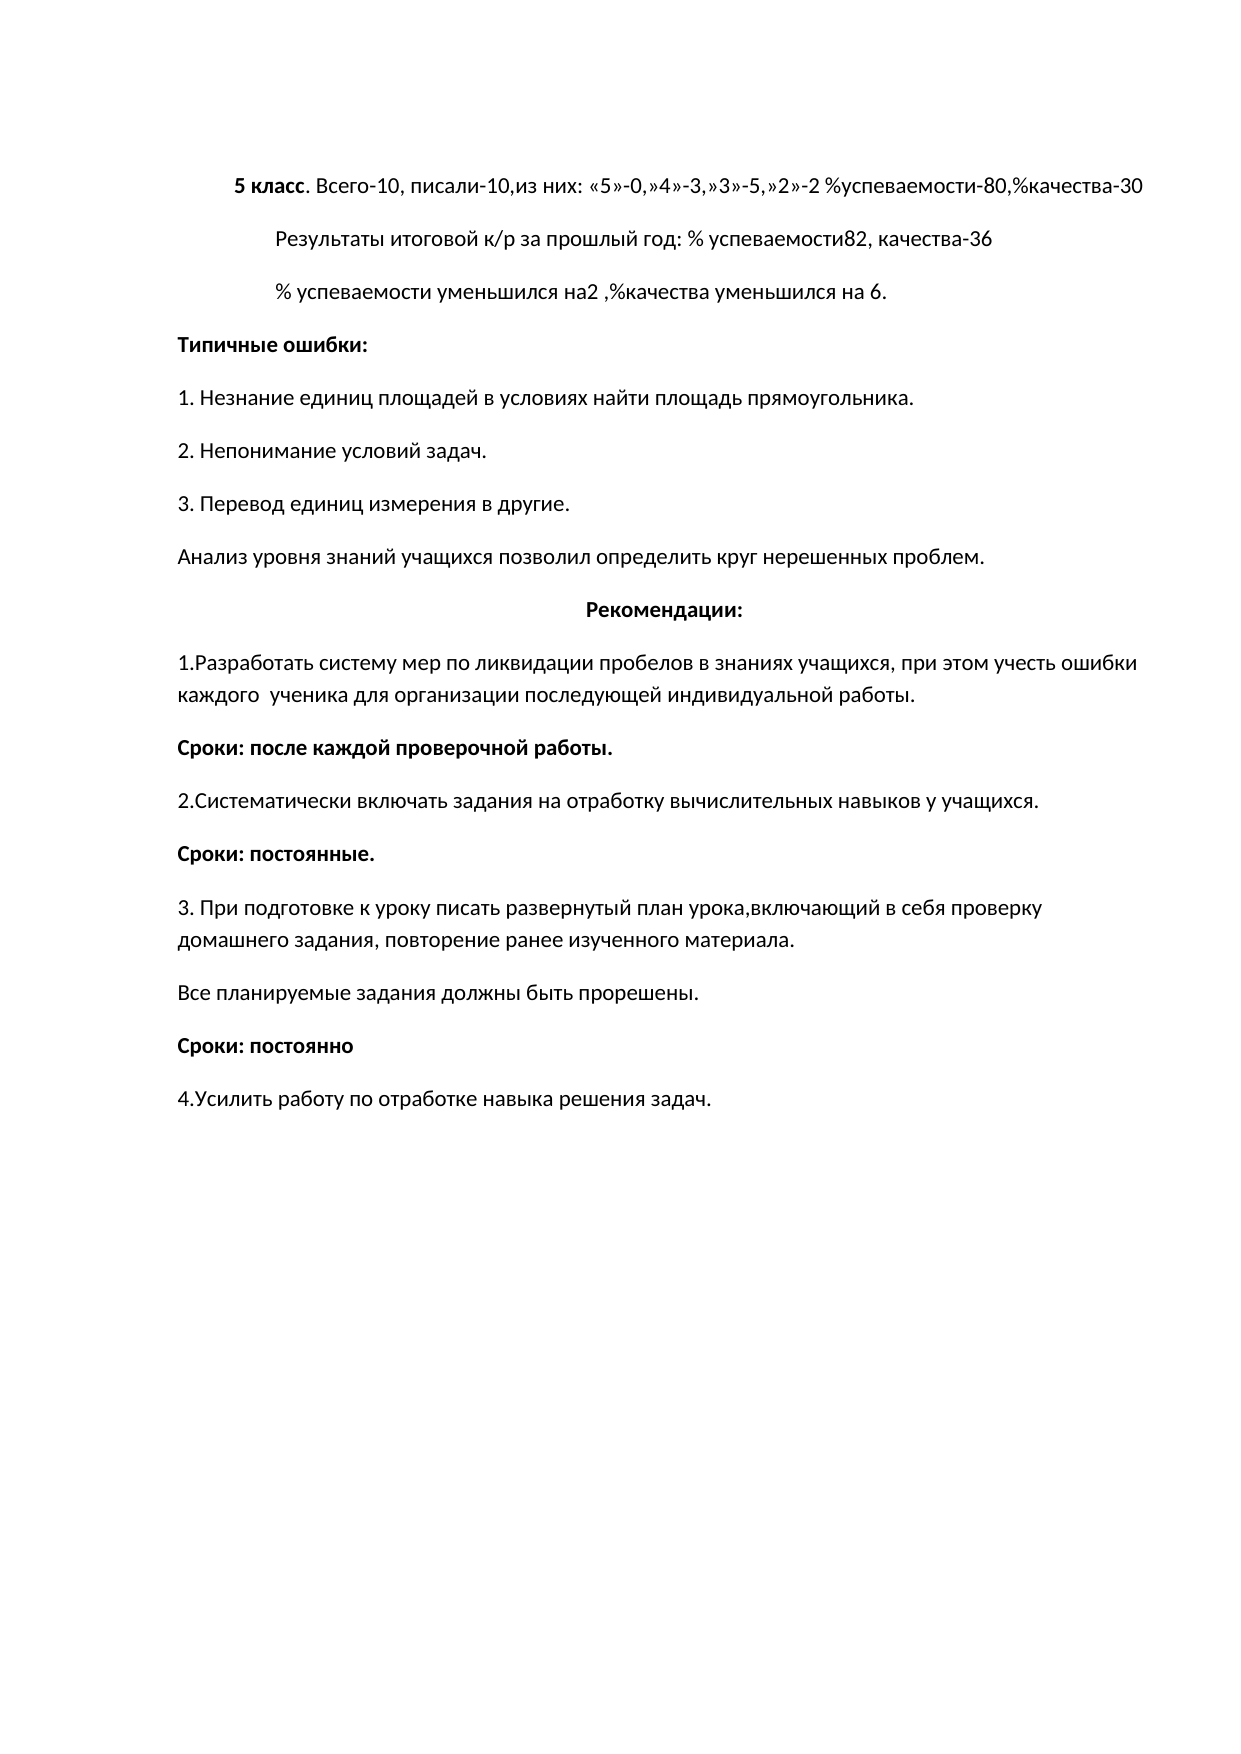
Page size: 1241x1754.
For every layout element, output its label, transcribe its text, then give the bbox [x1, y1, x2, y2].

text 3. При подготовке к уроку писать развернутый план урока,включающий в себя проверку домашнего задания, повторение ранее изученного материала. [177, 893, 1152, 953]
text 5 класс. Всего-10, писали-10,из них: «5»-0,»4»-3,»3»-5,»2»-2 %успеваемости-80,%качества-30 [177, 171, 1152, 199]
text Типичные ошибки: [177, 330, 1152, 358]
text Сроки: после каждой проверочной работы. [177, 733, 1152, 762]
text 2. Непонимание условий задач. [177, 436, 1152, 464]
text % успеваемости уменьшился на2 ,%качества уменьшился на 6. [177, 277, 1152, 305]
text Сроки: постоянно [177, 1031, 1152, 1059]
text Рекомендации: [177, 595, 1152, 623]
text 1. Незнание единиц площадей в условиях найти площадь прямоугольника. [177, 383, 1152, 411]
text Анализ уровня знаний учащихся позволил определить круг нерешенных проблем. [177, 542, 1152, 570]
text 1.Разработать систему мер по ликвидации пробелов в знаниях учащихся, при этом учесть ошибки каждого ученика для организации последующей индивидуальной работы. [177, 648, 1152, 708]
text 3. Перевод единиц измерения в другие. [177, 489, 1152, 517]
text 2.Систематически включать задания на отработку вычислительных навыков у учащихся. [177, 787, 1152, 814]
text Все планируемые задания должны быть прорешены. [177, 978, 1152, 1006]
text Результаты итоговой к/р за прошлый год: % успеваемости82, качества-36 [177, 224, 1152, 252]
text 4.Усилить работу по отработке навыка решения задач. [177, 1084, 1152, 1112]
text Сроки: постоянные. [177, 839, 1152, 868]
